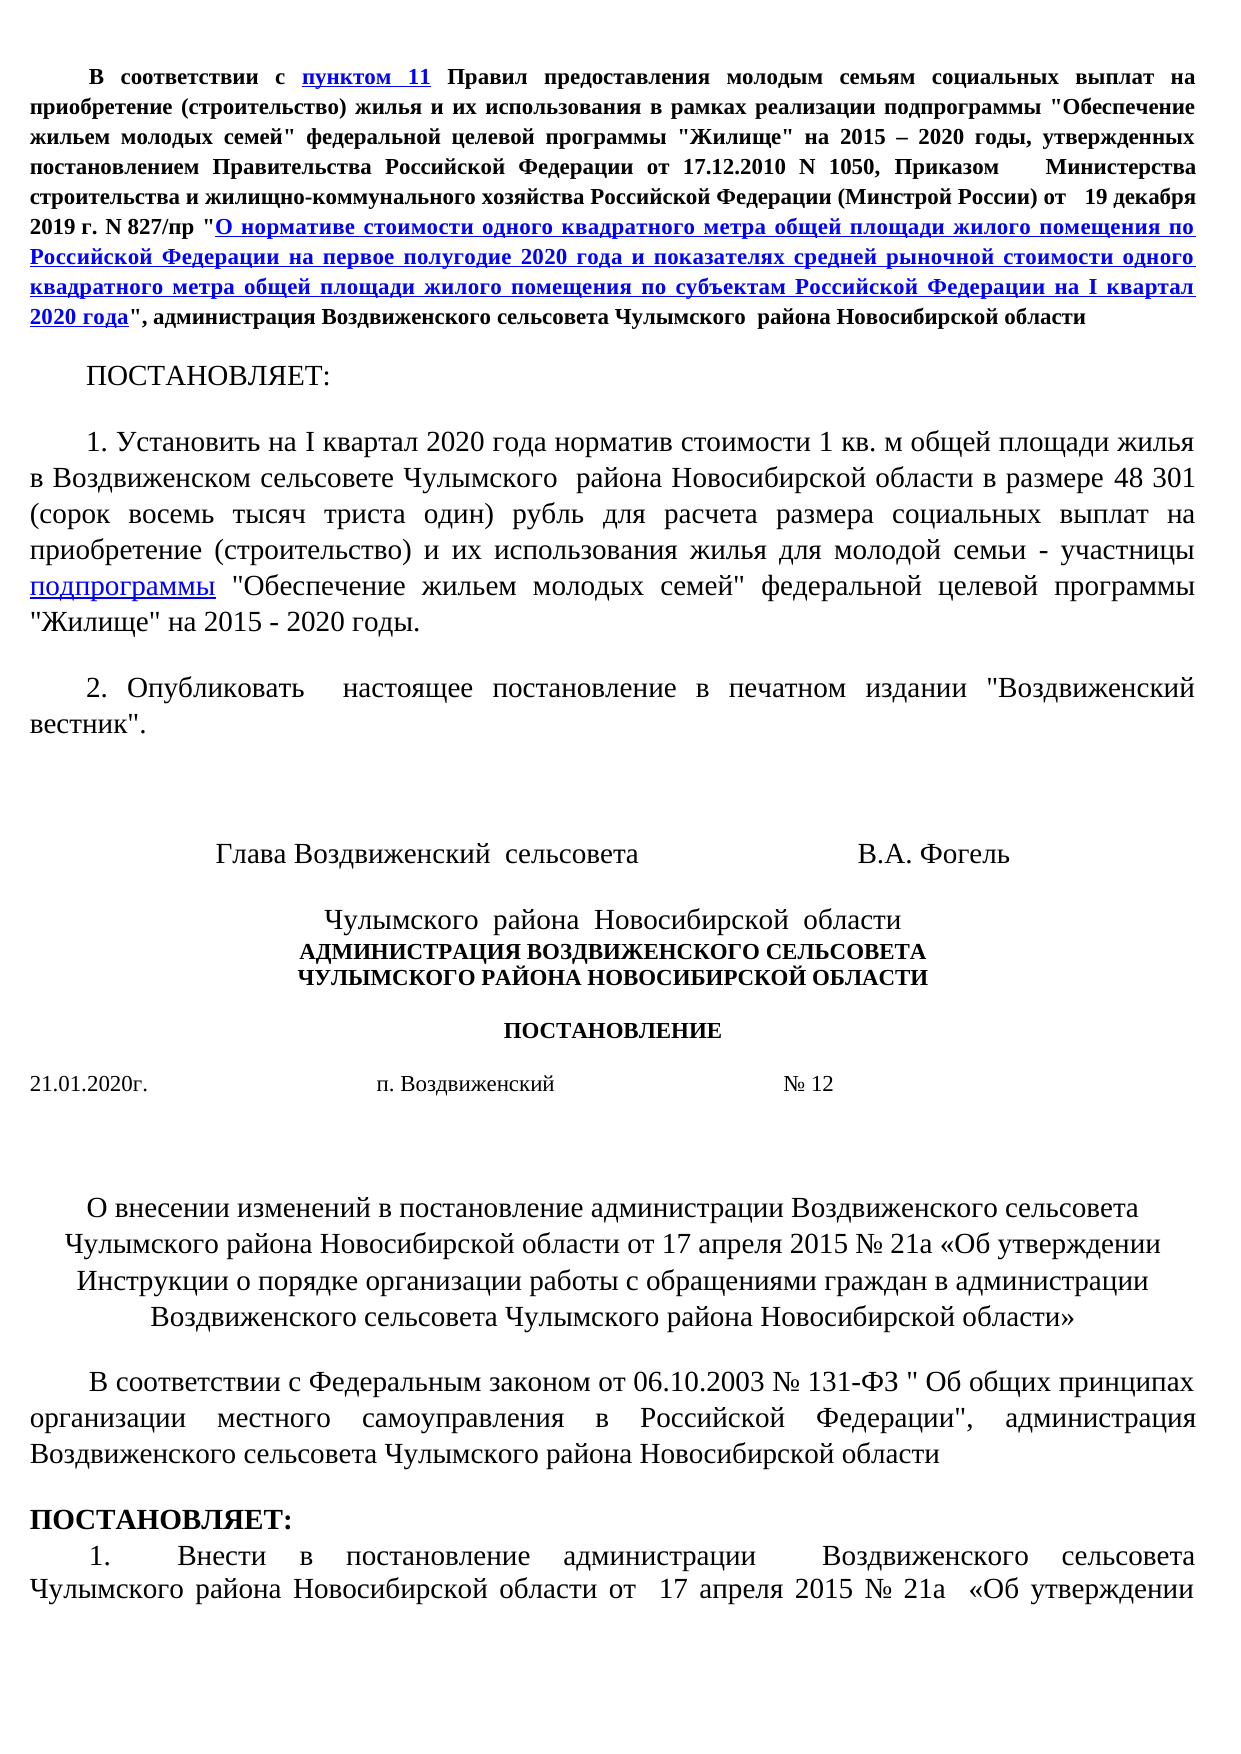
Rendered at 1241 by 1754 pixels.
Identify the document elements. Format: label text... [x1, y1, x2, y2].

text Глава Воздвиженский сельсовета В.А. Фогель [29, 836, 1196, 870]
text 1. Установить на I квартал 2020 года норматив стоимости 1 кв. м общей площади жилья в Воздвиженском сельсовете Чулымского района Новосибирской области в размере 48 301 (сорок восемь тысяч триста один) рубль для расчета размера социальных выплат на приобретение (строительство) и их использования жилья для молодой семьи - участницы подпрограммы "Обеспечение жильем молодых семей" федеральной целевой программы "Жилище" на 2015 - 2020 годы. [29, 424, 1196, 638]
text ПОСТАНОВЛЯЕТ: [29, 1502, 1196, 1535]
text 21.01.2020г. п. Воздвиженский № 12 [29, 1070, 1196, 1096]
text 2. Опубликовать настоящее постановление в печатном издании "Воздвиженский вестник". [29, 670, 1196, 739]
text ПОСТАНОВЛЕНИЕ [29, 1017, 1196, 1043]
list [29, 1538, 1196, 1605]
text О внесении изменений в постановление администрации Воздвиженского сельсовета Чулымского района Новосибирской области от 17 апреля 2015 № 21а «Об утверждении Инструкции о порядке организации работы с обращениями граждан в администрации Воздвиженского сельсовета Чулымского района Новосибирской области» [29, 1191, 1196, 1332]
text Чулымского района Новосибирской области [29, 902, 1196, 935]
subtitle В соответствии с пунктом 11 Правил предоставления молодым семьям социальных выплат на приобретение (строительство) жилья и их использования в рамках реализации подпрограммы "Обеспечение жильем молодых семей" федеральной целевой программы "Жилище" на 2015 – 2020 годы, утвержденных постановлением Правительства Российской Федерации от 17.12.2010 N 1050, Приказом Министерства строительства и жилищно-коммунального хозяйства Российской Федерации (Минстрой России) от 19 декабря 2019 г. N 827/пр "О нормативе стоимости одного квадратного метра общей площади жилого помещения по Российской Федерации на первое полугодие 2020 года и показателях средней рыночной стоимости одного квадратного метра общей площади жилого помещения по субъектам Российской Федерации на I квартал 2020 года", администрация Воздвиженского сельсовета Чулымского района Новосибирской области [29, 59, 1196, 266]
text АДМИНИСТРАЦИЯ ВОЗДВИЖЕНСКОГО СЕЛЬСОВЕТА [29, 938, 1196, 964]
text В соответствии с Федеральным законом от 06.10.2003 № 131-ФЗ " Об общих принципах организации местного самоуправления в Российской Федерации", администрация Воздвиженского сельсовета Чулымского района Новосибирской области [29, 1364, 1196, 1470]
text ЧУЛЫМСКОГО РАЙОНА НОВОСИБИРСКОЙ ОБЛАСТИ [29, 964, 1196, 991]
text ПОСТАНОВЛЯЕТ: [29, 358, 1196, 392]
